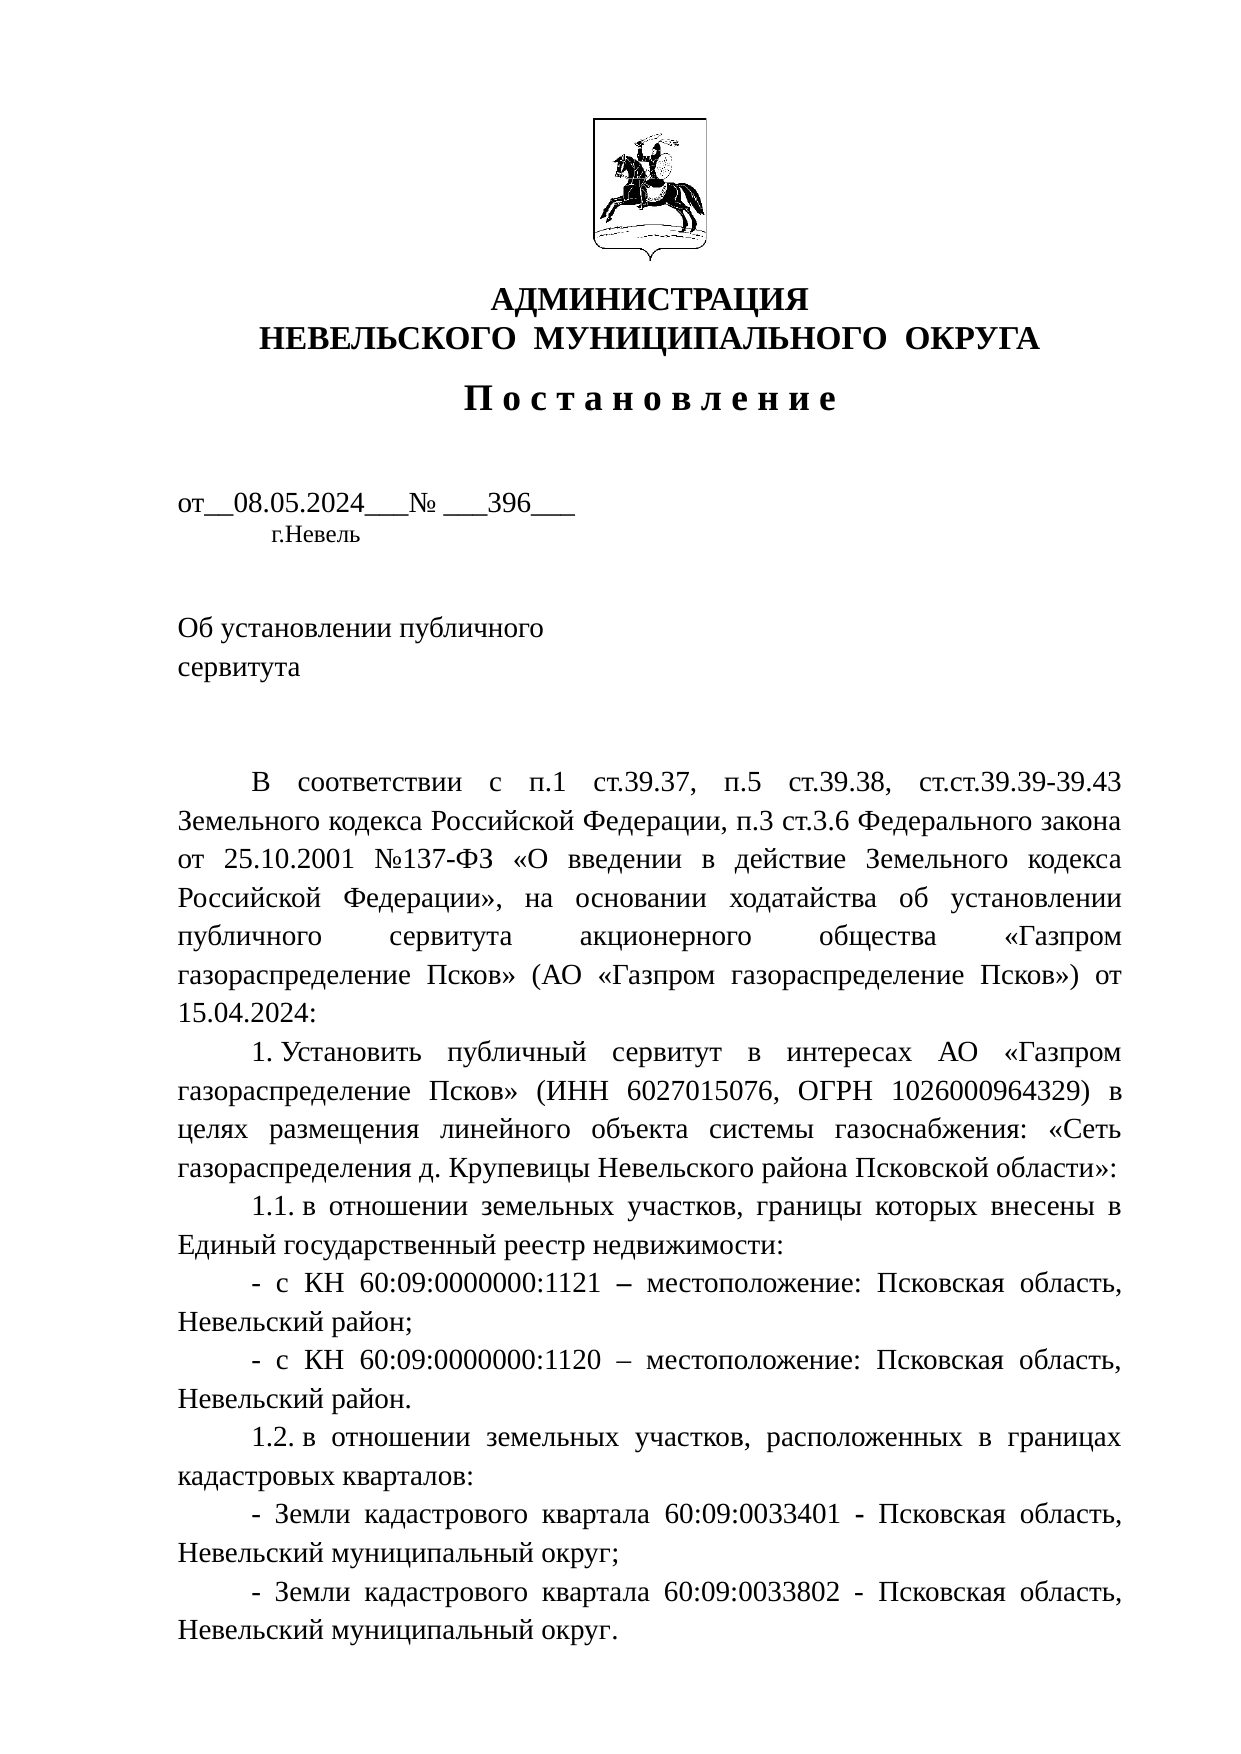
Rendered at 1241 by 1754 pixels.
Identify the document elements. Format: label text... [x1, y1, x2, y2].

text - Земли кадастрового квартала 60:09:0033802 - Псковская область, Невельский муниципальный округ. [177, 1574, 1122, 1646]
text 1.2. в отношении земельных участков, расположенных в границах кадастровых кварталов: [177, 1419, 1122, 1492]
text Об установлении публичного [177, 610, 1093, 644]
text г.Невель [177, 519, 1122, 548]
picture [593, 118, 707, 261]
text П о с т а н о в л е н и е [177, 375, 1122, 418]
text - Земли кадастрового квартала 60:09:0033401 - Псковская область, Невельский муниципальный округ; [177, 1497, 1122, 1569]
text АДМИНИСТРАЦИЯ [177, 279, 1122, 318]
text сервитута [177, 649, 1093, 682]
text - с КН 60:09:0000000:1120 – местоположение: Псковская область, Невельский район. [177, 1342, 1122, 1414]
text - с КН 60:09:0000000:1121 – местоположение: Псковская область, Невельский район; [177, 1265, 1122, 1337]
text от__08.05.2024___№ ___396___ [177, 486, 1122, 519]
text В соответствии с п.1 ст.39.37, п.5 ст.39.38, ст.ст.39.39-39.43 Земельного кодекса Российской Федерации, п.3 ст.3.6 Федерального закона от 25.10.2001 №137-ФЗ «О введении в действие Земельного кодекса Российской Федерации», на основании ходатайства об установлении публичного сервитута акционерного общества «Газпром газораспределение Псков» (АО «Газпром газораспределение Псков») от 15.04.2024: [177, 764, 1122, 1029]
text НЕВЕЛЬСКОГО МУНИЦИПАЛЬНОГО ОКРУГА [177, 318, 1122, 356]
text 1. Установить публичный сервитут в интересах АО «Газпром газораспределение Псков» (ИНН 6027015076, ОГРН 1026000964329) в целях размещения линейного объекта системы газоснабжения: «Сеть газораспределения д. Крупевицы Невельского района Псковской области»: [177, 1034, 1122, 1183]
text 1.1. в отношении земельных участков, границы которых внесены в Единый государственный реестр недвижимости: [177, 1188, 1122, 1260]
